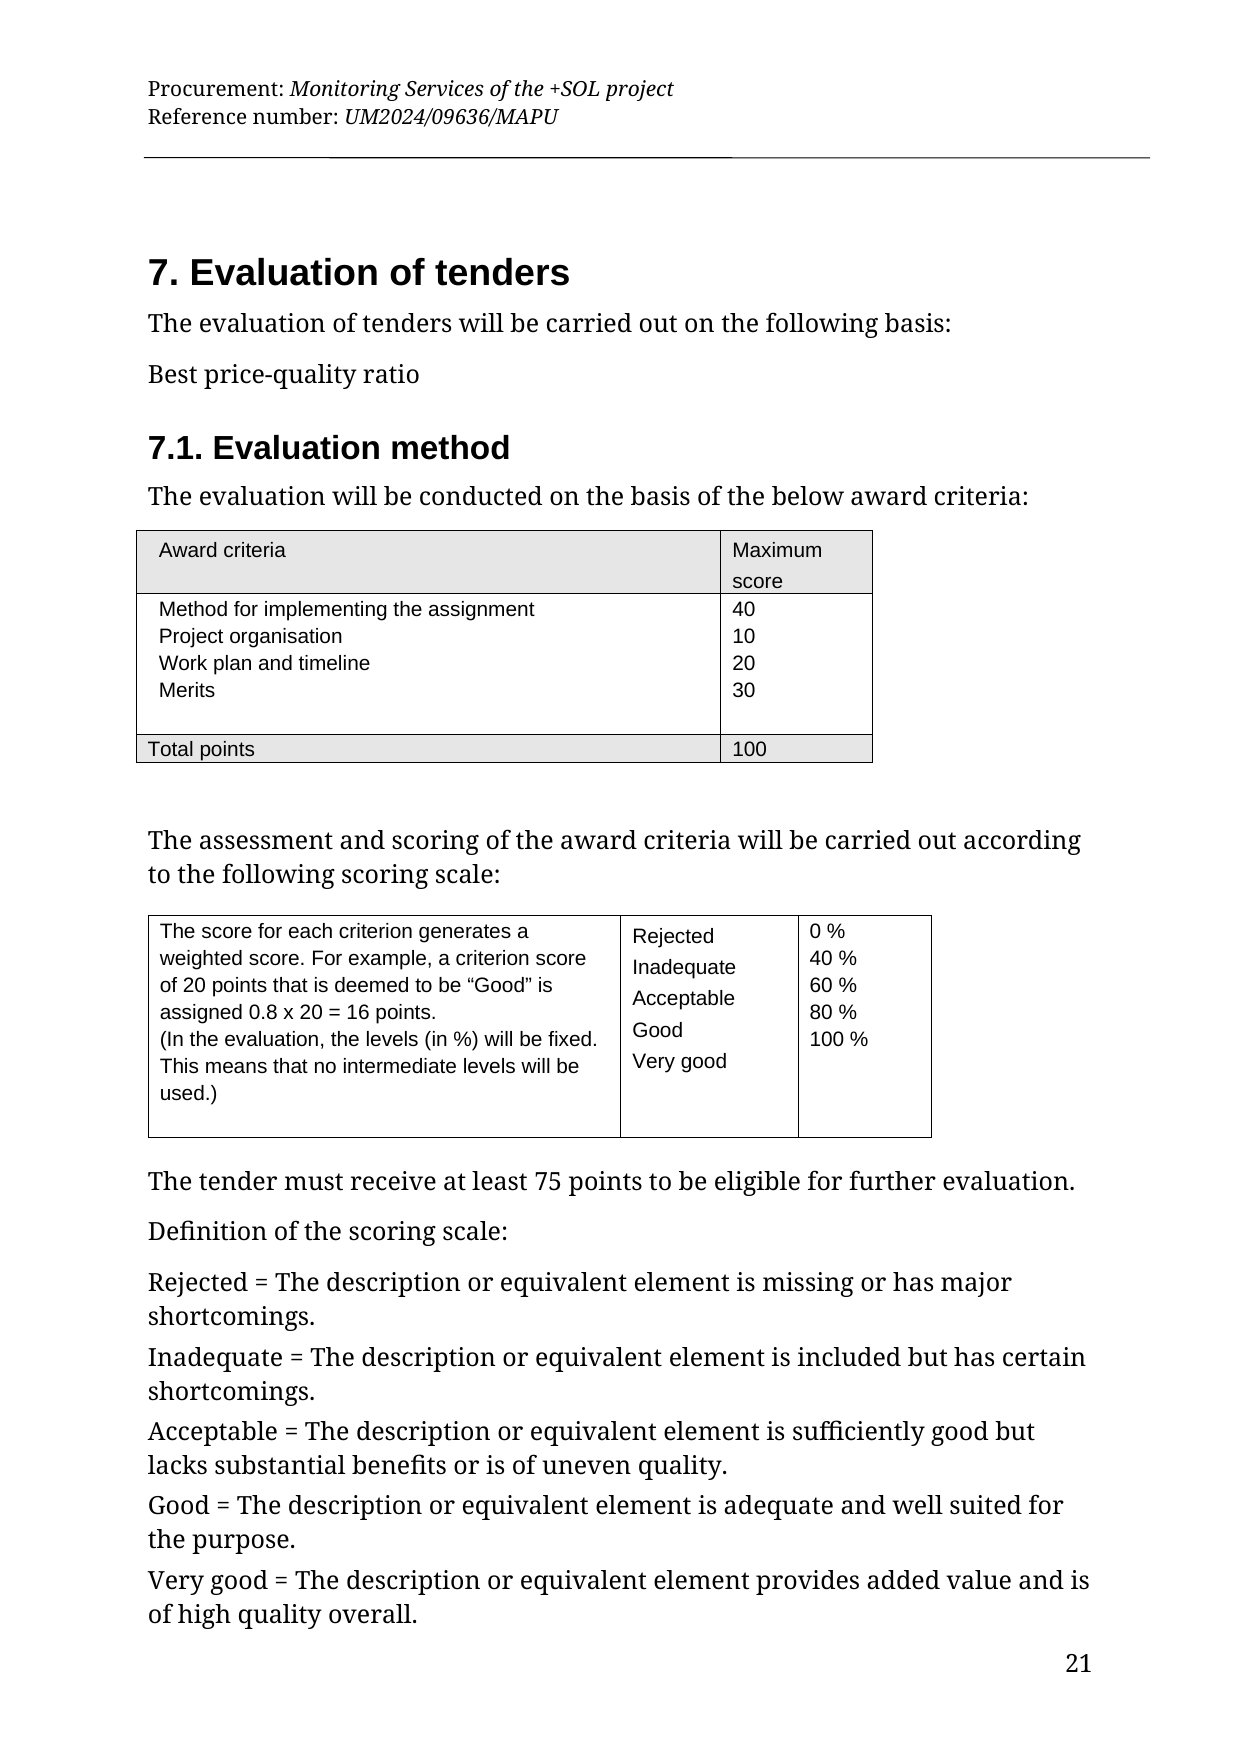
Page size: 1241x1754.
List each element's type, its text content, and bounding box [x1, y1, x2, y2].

table_cell 100 [721, 735, 872, 762]
table_header Maximum score [721, 531, 872, 593]
text Inadequate = The description or equivalent element is included but has certain shortcomings. [148, 1339, 1092, 1407]
text Rejected = The description or equivalent element is missing or has major shortcomings. [148, 1265, 1092, 1333]
text The evaluation of tenders will be carried out on the following basis: [148, 306, 1092, 340]
table_cell [137, 594, 720, 734]
text Good = The description or equivalent element is adequate and well suited for the purpose. [148, 1488, 1092, 1556]
table_header Rejected Inadequate Acceptable Good Very good [621, 916, 798, 1137]
text The evaluation will be conducted on the basis of the below award criteria: [148, 479, 1092, 513]
subtitle 7.1. Evaluation method [148, 428, 1092, 466]
table_cell Total points [137, 735, 720, 762]
table_header The score for each criterion generates a weighted score. For example, a criterion score of 20 points that is deemed to be “Good” is assigned 0.8 x 20 = 16 points. (In the evaluation, the levels (in %) will be fixed. This means that no intermediate levels will be used.) [149, 916, 620, 1137]
text The tender must receive at least 75 points to be eligible for further evaluation. [148, 1163, 1092, 1197]
table_header 0 % 40 % 60 % 80 % 100 % [799, 916, 931, 1137]
text Acceptable = The description or equivalent element is sufficiently good but lacks substantial benefits or is of uneven quality. [148, 1413, 1092, 1482]
subtitle 7. Evaluation of tenders [148, 250, 1092, 293]
text Definition of the scoring scale: [148, 1214, 1092, 1248]
table_cell 40 10 20 30 [721, 594, 872, 734]
text Very good = The description or equivalent element provides added value and is of high quality overall. [148, 1562, 1092, 1630]
text The assessment and scoring of the award criteria will be carried out according to the following scoring scale: [148, 822, 1092, 890]
table_header [137, 531, 720, 593]
text Best price-quality ratio [148, 356, 1092, 391]
